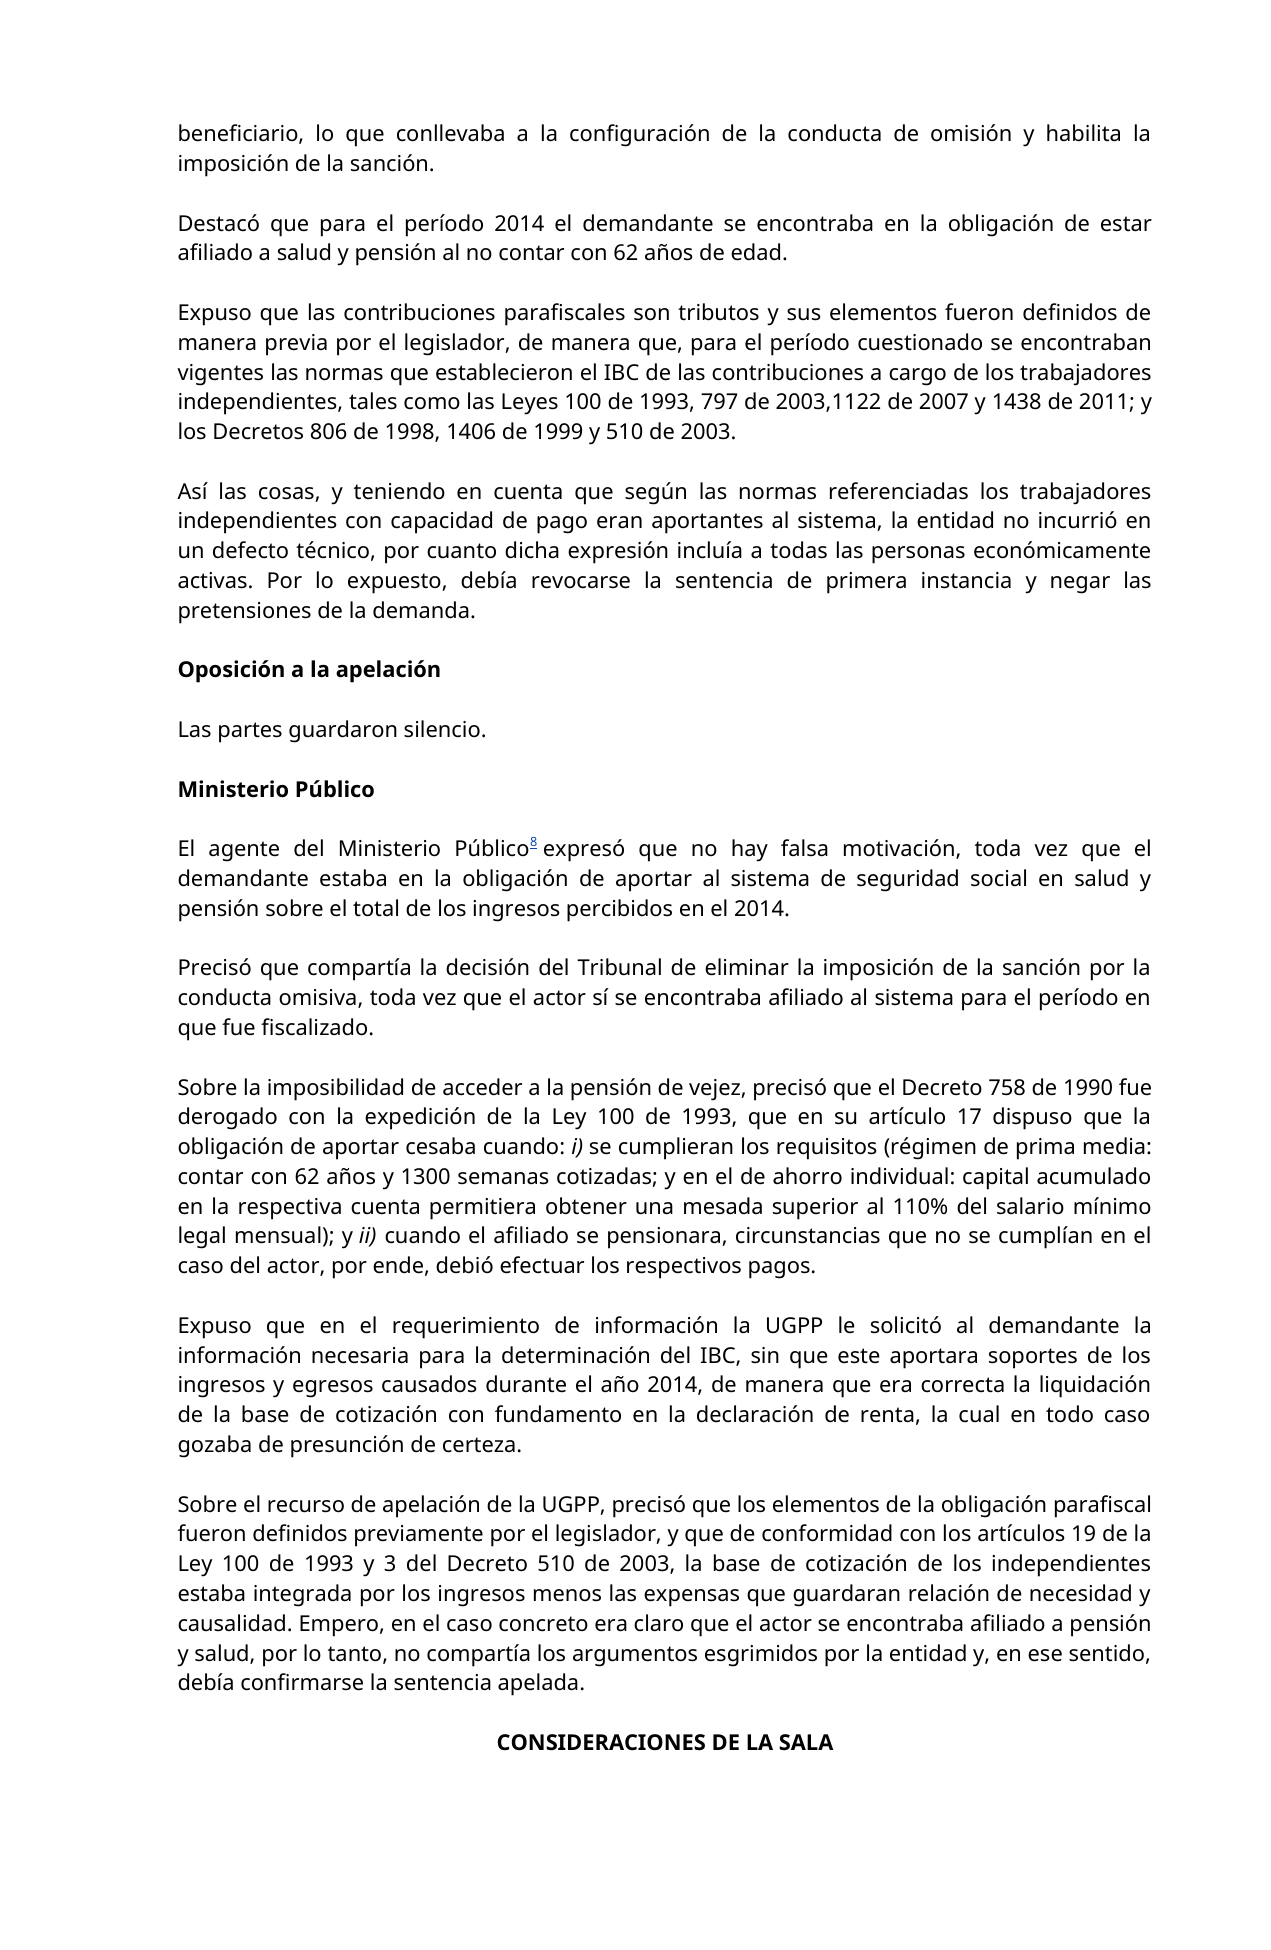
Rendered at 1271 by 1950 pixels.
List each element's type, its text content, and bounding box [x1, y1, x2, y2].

text Así las cosas, y teniendo en cuenta que según las normas referenciadas los trabajadores independientes con capacidad de pago eran aportantes al sistema, la entidad no incurrió en un defecto técnico, por cuanto dicha expresión incluía a todas las personas económicamente activas. Por lo expuesto, debía revocarse la sentencia de primera instancia y negar las pretensiones de la demanda. [177, 476, 1153, 624]
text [177, 118, 1153, 178]
text Oposición a la apelación [177, 654, 1153, 684]
text Ministerio Público [177, 773, 1153, 803]
text Las partes guardaron silencio. [177, 714, 1153, 744]
text El agente del Ministerio Público8 expresó que no hay falsa motivación, toda vez que el demandante estaba en la obligación de aportar al sistema de seguridad social en salud y pensión sobre el total de los ingresos percibidos en el 2014. [177, 833, 1153, 922]
text Sobre la imposibilidad de acceder a la pensión de vejez, precisó que el Decreto 758 de 1990 fue derogado con la expedición de la Ley 100 de 1993, que en su artículo 17 dispuso que la obligación de aportar cesaba cuando: i) se cumplieran los requisitos (régimen de prima media: contar con 62 años y 1300 semanas cotizadas; y en el de ahorro individual: capital acumulado en la respectiva cuenta permitiera obtener una mesada superior al 110% del salario mínimo legal mensual); y ii) cuando el afiliado se pensionara, circunstancias que no se cumplían en el caso del actor, por ende, debió efectuar los respectivos pagos. [177, 1071, 1153, 1280]
text CONSIDERACIONES DE LA SALA [177, 1727, 1153, 1757]
text Precisó que compartía la decisión del Tribunal de eliminar la imposición de la sanción por la conducta omisiva, toda vez que el actor sí se encontraba afiliado al sistema para el período en que fue fiscalizado. [177, 952, 1153, 1042]
text Expuso que en el requerimiento de información la UGPP le solicitó al demandante la información necesaria para la determinación del IBC, sin que este aportara soportes de los ingresos y egresos causados durante el año 2014, de manera que era correcta la liquidación de la base de cotización con fundamento en la declaración de renta, la cual en todo caso gozaba de presunción de certeza. [177, 1310, 1153, 1459]
text Sobre el recurso de apelación de la UGPP, precisó que los elementos de la obligación parafiscal fueron definidos previamente por el legislador, y que de conformidad con los artículos 19 de la Ley 100 de 1993 y 3 del Decreto 510 de 2003, la base de cotización de los independientes estaba integrada por los ingresos menos las expensas que guardaran relación de necesidad y causalidad. Empero, en el caso concreto era claro que el actor se encontraba afiliado a pensión y salud, por lo tanto, no compartía los argumentos esgrimidos por la entidad y, en ese sentido, debía confirmarse la sentencia apelada. [177, 1488, 1153, 1697]
text Expuso que las contribuciones parafiscales son tributos y sus elementos fueron definidos de manera previa por el legislador, de manera que, para el período cuestionado se encontraban vigentes las normas que establecieron el IBC de las contribuciones a cargo de los trabajadores independientes, tales como las Leyes 100 de 1993, 797 de 2003,1122 de 2007 y 1438 de 2011; y los Decretos 806 de 1998, 1406 de 1999 y 510 de 2003. [177, 297, 1153, 446]
text Destacó que para el período 2014 el demandante se encontraba en la obligación de estar afiliado a salud y pensión al no contar con 62 años de edad. [177, 207, 1153, 267]
